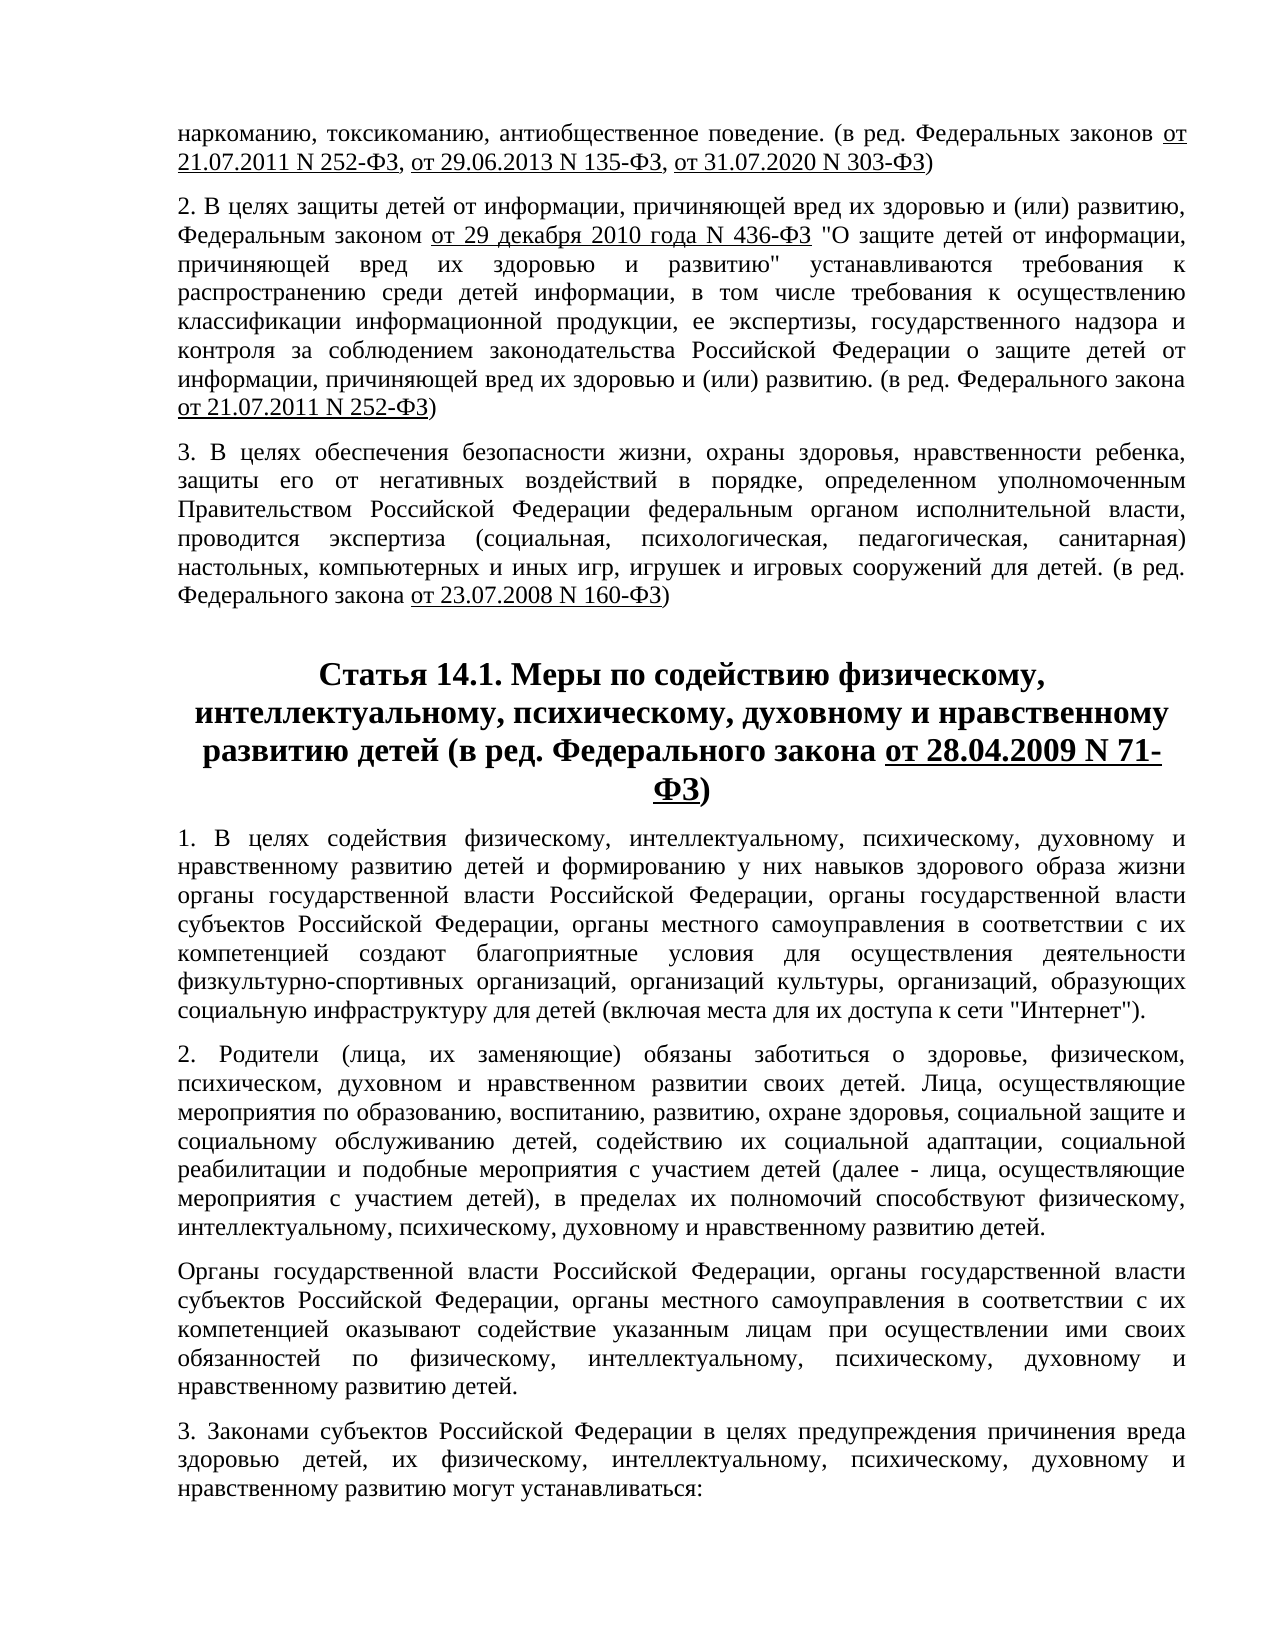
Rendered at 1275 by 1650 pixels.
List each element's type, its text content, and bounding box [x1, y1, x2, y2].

text 3. В целях обеспечения безопасности жизни, охраны здоровья, нравственности ребенка, защиты его от негативных воздействий в порядке, определенном уполномоченным Правительством Российской Федерации федеральным органом исполнительной власти, проводится экспертиза (социальная, психологическая, педагогическая, санитарная) настольных, компьютерных и иных игр, игрушек и игровых сооружений для детей. (в ред. Федерального закона от 23.07.2008 N 160-ФЗ) [177, 437, 1186, 609]
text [177, 118, 1186, 176]
text Статья 14.1. Меры по содействию физическому, интеллектуальному, психическому, духовному и нравственному развитию детей (в ред. Федерального закона от 28.04.2009 N 71-ФЗ) [177, 654, 1186, 807]
text 3. Законами субъектов Российской Федерации в целях предупреждения причинения вреда здоровью детей, их физическому, интеллектуальному, психическому, духовному и нравственному развитию могут устанавливаться: [177, 1416, 1186, 1502]
text 2. В целях защиты детей от информации, причиняющей вред их здоровью и (или) развитию, Федеральным законом от 29 декабря 2010 года N 436-ФЗ "О защите детей от информации, причиняющей вред их здоровью и развитию" устанавливаются требования к распространению среди детей информации, в том числе требования к осуществлению классификации информационной продукции, ее экспертизы, государственного надзора и контроля за соблюдением законодательства Российской Федерации о защите детей от информации, причиняющей вред их здоровью и (или) развитию. (в ред. Федерального закона от 21.07.2011 N 252-ФЗ) [177, 191, 1186, 421]
text Органы государственной власти Российской Федерации, органы государственной власти субъектов Российской Федерации, органы местного самоуправления в соответствии с их компетенцией оказывают содействие указанным лицам при осуществлении ими своих обязанностей по физическому, интеллектуальному, психическому, духовному и нравственному развитию детей. [177, 1256, 1186, 1400]
text 2. Родители (лица, их заменяющие) обязаны заботиться о здоровье, физическом, психическом, духовном и нравственном развитии своих детей. Лица, осуществляющие мероприятия по образованию, воспитанию, развитию, охране здоровья, социальной защите и социальному обслуживанию детей, содействию их социальной адаптации, социальной реабилитации и подобные мероприятия с участием детей (далее - лица, осуществляющие мероприятия с участием детей), в пределах их полномочий способствуют физическому, интеллектуальному, психическому, духовному и нравственному развитию детей. [177, 1039, 1186, 1241]
text 1. В целях содействия физическому, интеллектуальному, психическому, духовному и нравственному развитию детей и формированию у них навыков здорового образа жизни органы государственной власти Российской Федерации, органы государственной власти субъектов Российской Федерации, органы местного самоуправления в соответствии с их компетенцией создают благоприятные условия для осуществления деятельности физкультурно-спортивных организаций, организаций культуры, организаций, образующих социальную инфраструктуру для детей (включая места для их доступа к сети "Интернет"). [177, 823, 1186, 1024]
